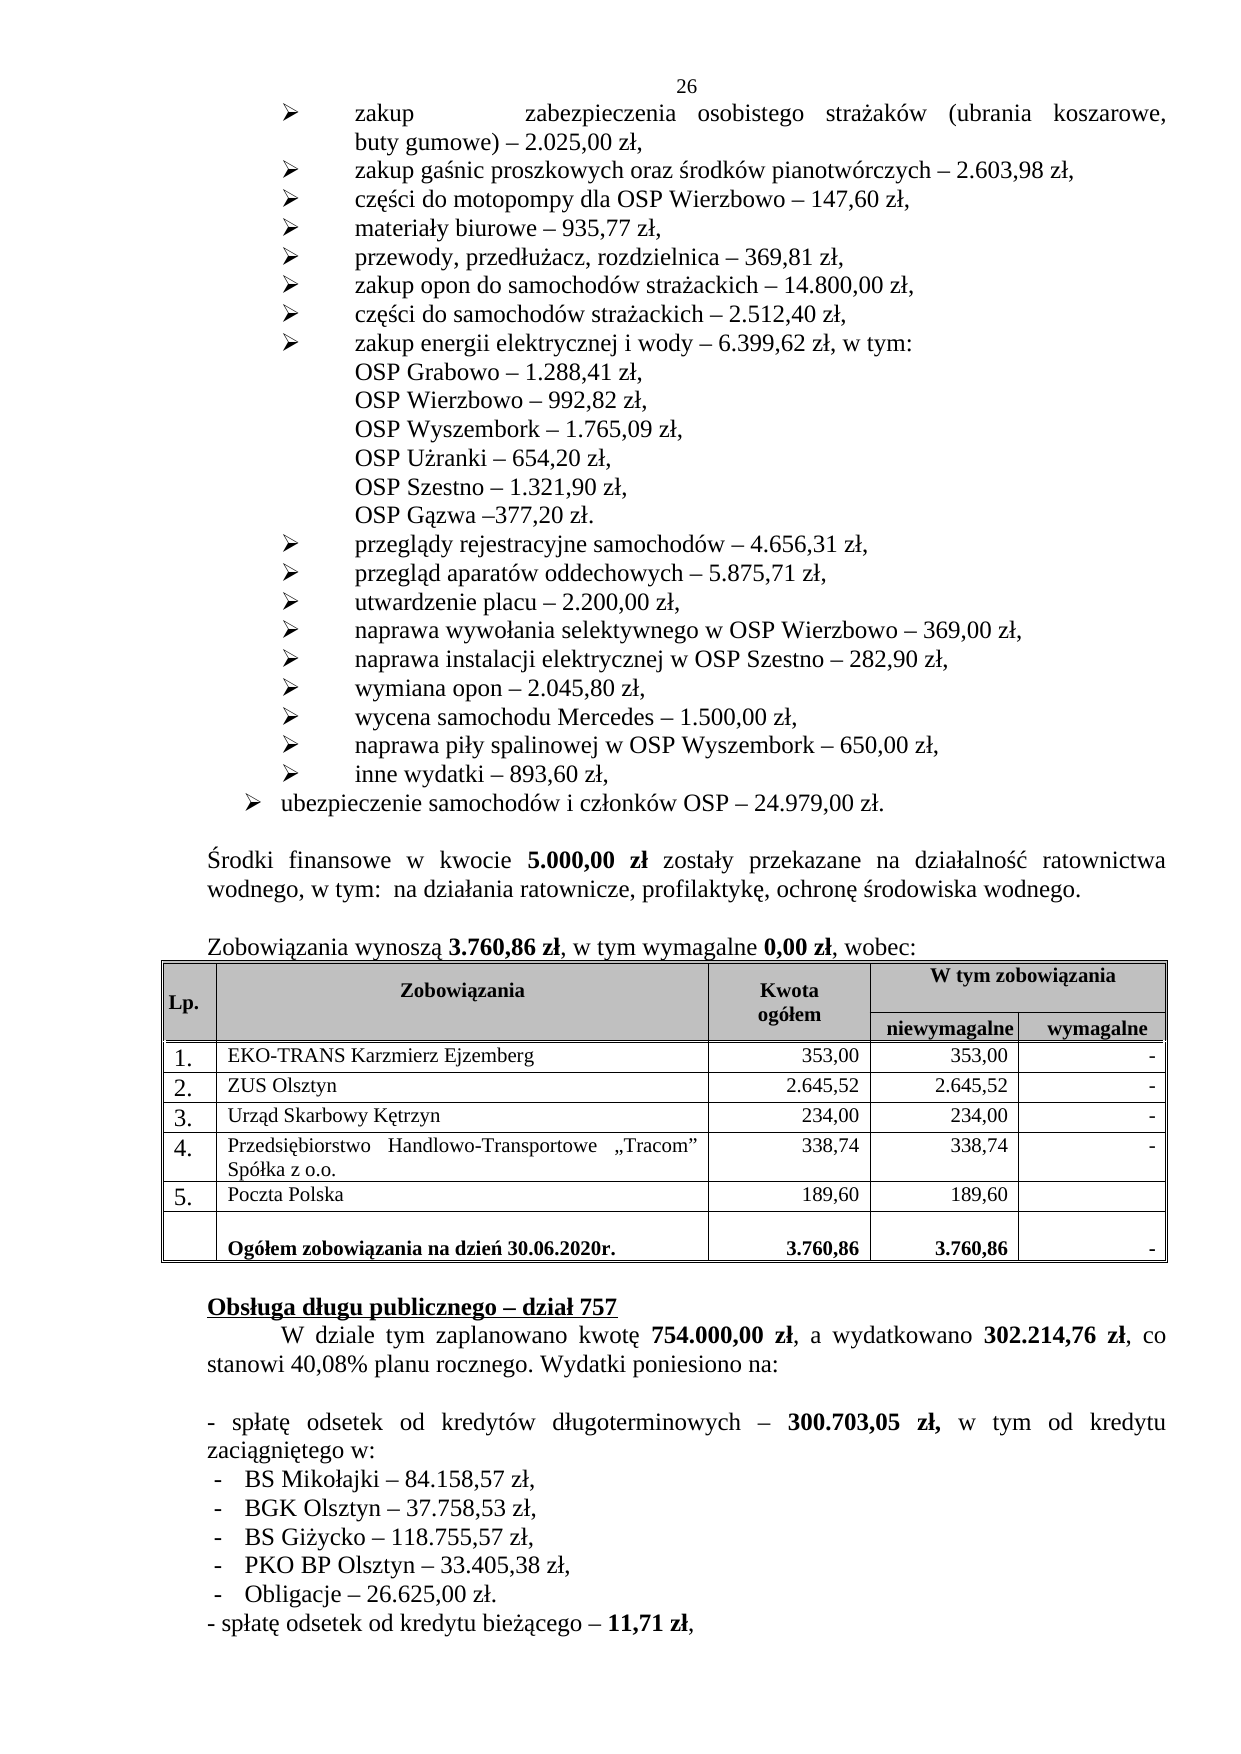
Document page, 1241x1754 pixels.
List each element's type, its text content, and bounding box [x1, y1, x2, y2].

list BGK Olsztyn – 37.758,53 zł, [207, 1493, 1167, 1522]
text W dziale tym zaplanowano kwotę 754.000,00 zł, a wydatkowano 302.214,76 zł, co stanowi 40,08% planu rocznego. Wydatki poniesiono na: [207, 1320, 1167, 1378]
list ubezpieczenie samochodów i członków OSP – 24.979,00 zł. [207, 788, 1167, 817]
table_cell [164, 1212, 216, 1260]
text OSP Wierzbowo – 992,82 zł, [354, 385, 1167, 414]
table_cell 234,00 [871, 1103, 1018, 1132]
table_cell - [1019, 1103, 1165, 1132]
text OSP Użranki – 654,20 zł, [354, 443, 1167, 472]
list zakup opon do samochodów strażackich – 14.800,00 zł, [281, 270, 1167, 299]
table_cell 353,00 [709, 1043, 870, 1072]
text OSP Szestno – 1.321,90 zł, [354, 472, 1167, 500]
table_cell 2.645,52 [871, 1073, 1018, 1102]
table_cell 3.760,86 [709, 1212, 870, 1260]
text Środki finansowe w kwocie 5.000,00 zł zostały przekazane na działalność ratownictwa wodnego, w tym: na działania ratownicze, profilaktykę, ochronę środowiska wodnego. [207, 845, 1167, 903]
text Zobowiązania wynoszą 3.760,86 zł, w tym wymagalne 0,00 zł, wobec: [207, 932, 1167, 960]
table_cell 189,60 [709, 1182, 870, 1211]
table_cell 189,60 [871, 1182, 1018, 1211]
table_cell 1. [163, 1040, 216, 1072]
table_cell - [1019, 1040, 1167, 1072]
table_cell Przedsiębiorstwo Handlowo-Transportowe „Tracom” Spółka z o.o. [217, 1133, 708, 1181]
table_cell 353,00 [871, 1043, 1018, 1072]
list zakup zabezpieczenia osobistego strażaków (ubrania koszarowe, buty gumowe) – 2.025,00 zł, [281, 98, 1167, 155]
list Obligacje – 26.625,00 zł. [207, 1579, 1167, 1608]
text OSP Gązwa –377,20 zł. [354, 500, 1167, 529]
table_cell - [1019, 1133, 1165, 1181]
list naprawa wywołania selektywnego w OSP Wierzbowo – 369,00 zł, [281, 615, 1167, 644]
table_cell 4. [164, 1133, 216, 1181]
table_cell 5. [164, 1182, 216, 1211]
table_cell EKO-TRANS Karzmierz Ejzemberg [217, 1043, 708, 1072]
table_cell 3. [164, 1103, 216, 1132]
table_header Lp. [164, 964, 216, 1040]
list PKO BP Olsztyn – 33.405,38 zł, [207, 1550, 1167, 1579]
table_header W tym zobowiązania [871, 964, 1165, 1012]
text - spłatę odsetek od kredytu bieżącego – 11,71 zł, [207, 1608, 1167, 1637]
table_header Kwota ogółem [709, 964, 870, 1040]
list części do motopompy dla OSP Wierzbowo – 147,60 zł, [281, 184, 1167, 213]
list utwardzenie placu – 2.200,00 zł, [281, 587, 1167, 615]
text OSP Wyszembork – 1.765,09 zł, [354, 414, 1167, 443]
table_cell wymagalne [1019, 1013, 1165, 1040]
table_cell Ogółem zobowiązania na dzień 30.06.2020r. [217, 1212, 708, 1260]
list BS Mikołajki – 84.158,57 zł, [207, 1464, 1167, 1493]
list przeglądy rejestracyjne samochodów – 4.656,31 zł, [281, 529, 1167, 558]
table_cell ZUS Olsztyn [217, 1073, 708, 1102]
table_cell Poczta Polska [217, 1182, 708, 1211]
table_cell 338,74 [709, 1133, 870, 1181]
table_cell 234,00 [709, 1103, 870, 1132]
list materiały biurowe – 935,77 zł, [281, 213, 1167, 242]
list BS Giżycko – 118.755,57 zł, [207, 1522, 1167, 1550]
table_cell niewymagalne [871, 1013, 1018, 1040]
list przegląd aparatów oddechowych – 5.875,71 zł, [281, 558, 1167, 587]
list przewody, przedłużacz, rozdzielnica – 369,81 zł, [281, 242, 1167, 270]
list wymiana opon – 2.045,80 zł, [281, 673, 1167, 702]
text Obsługa długu publicznego – dział 757 [207, 1292, 1167, 1320]
list części do samochodów strażackich – 2.512,40 zł, [281, 299, 1167, 328]
table_cell 338,74 [871, 1133, 1018, 1181]
table_cell - [1019, 1212, 1165, 1260]
list naprawa piły spalinowej w OSP Wyszembork – 650,00 zł, [281, 730, 1167, 759]
table_cell 3.760,86 [871, 1212, 1018, 1260]
table_cell 2.645,52 [709, 1073, 870, 1102]
table_cell 2. [164, 1073, 216, 1102]
list zakup energii elektrycznej i wody – 6.399,62 zł, w tym: [281, 328, 1167, 357]
text OSP Grabowo – 1.288,41 zł, [354, 357, 1167, 385]
table_cell [1019, 1182, 1165, 1211]
table_header Zobowiązania [217, 964, 708, 1040]
table_cell Urząd Skarbowy Kętrzyn [217, 1103, 708, 1132]
table_cell - [1019, 1073, 1165, 1102]
list zakup gaśnic proszkowych oraz środków pianotwórczych – 2.603,98 zł, [281, 155, 1167, 184]
list wycena samochodu Mercedes – 1.500,00 zł, [281, 702, 1167, 730]
text - spłatę odsetek od kredytów długoterminowych – 300.703,05 zł, w tym od kredytu zaciągniętego w: [207, 1407, 1167, 1464]
list naprawa instalacji elektrycznej w OSP Szestno – 282,90 zł, [281, 644, 1167, 673]
list inne wydatki – 893,60 zł, [281, 759, 1167, 788]
